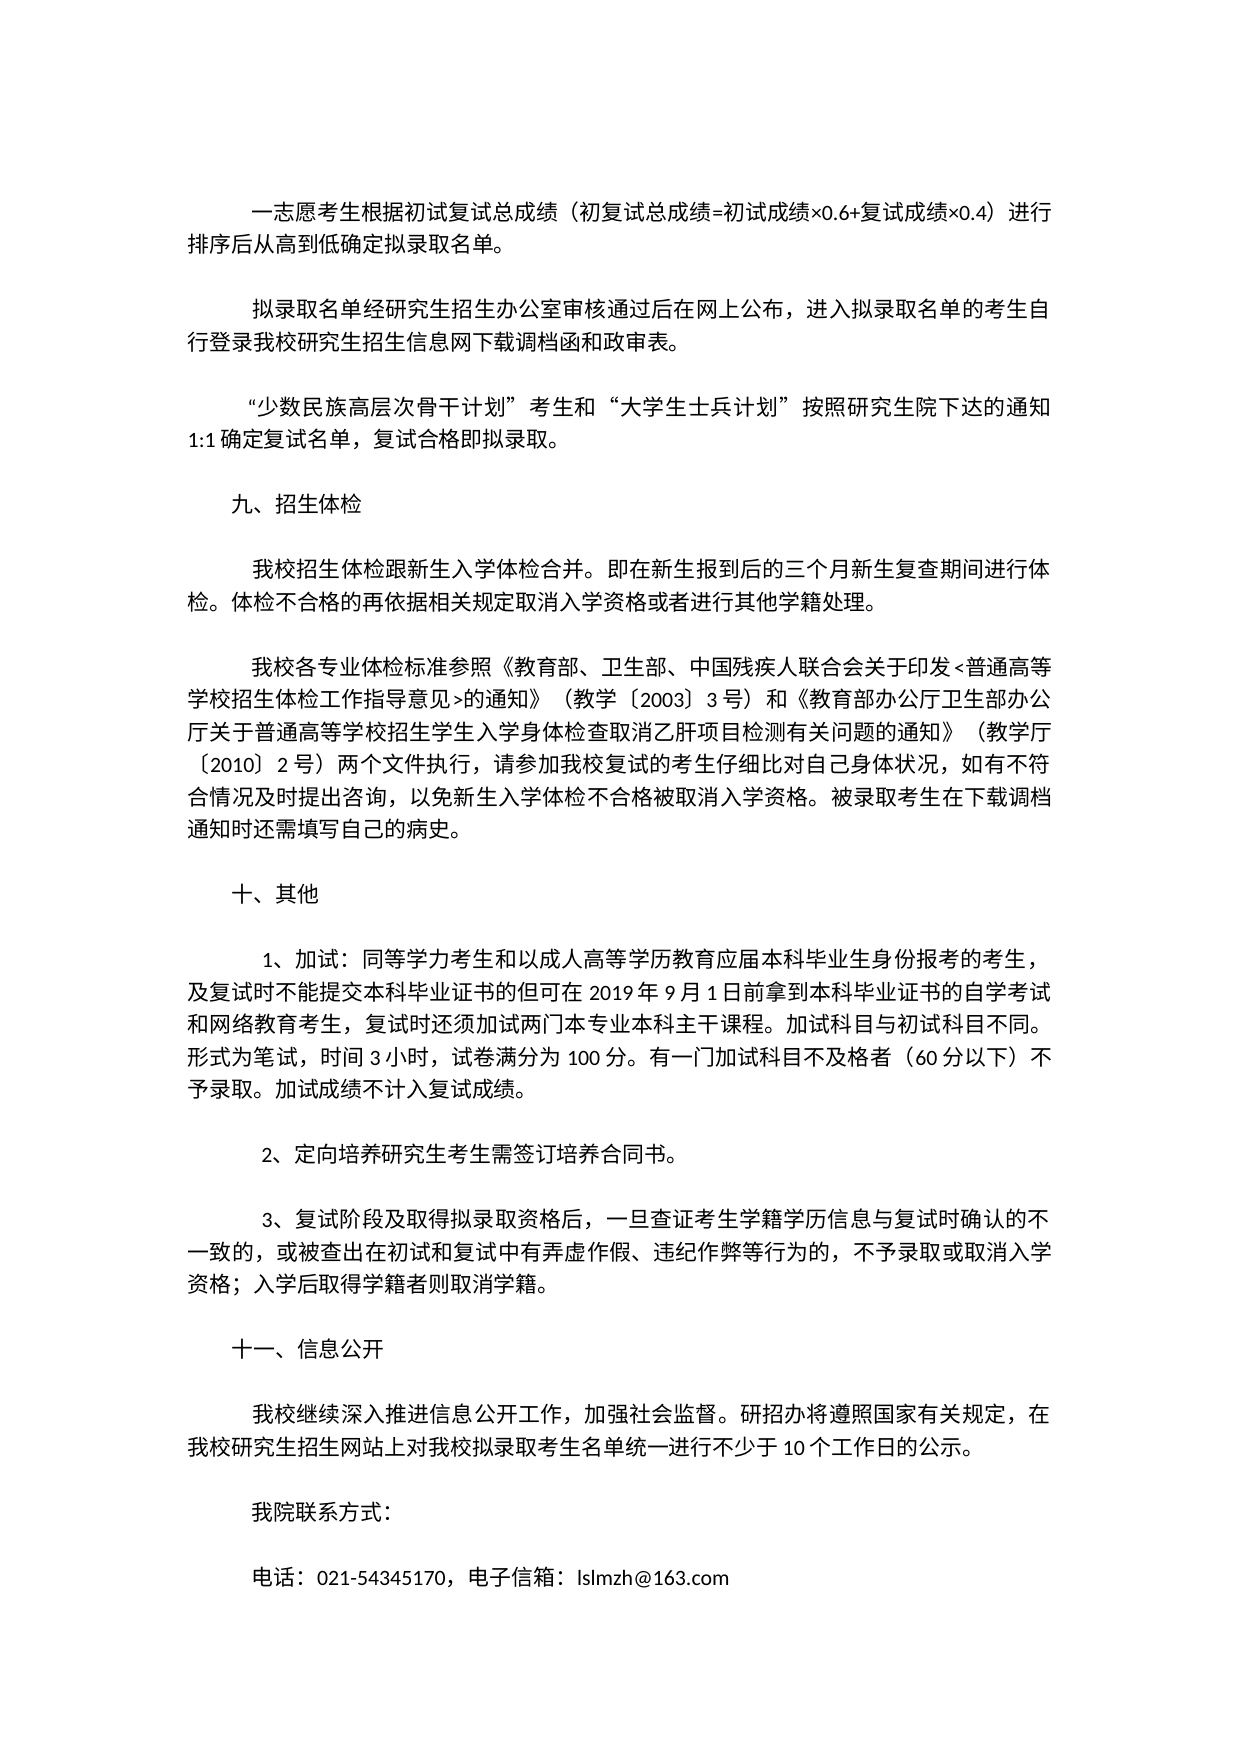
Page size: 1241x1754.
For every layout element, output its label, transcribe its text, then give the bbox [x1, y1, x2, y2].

text 我校招生体检跟新生入学体检合并。即在新生报到后的三个月新生复查期间进行体检。体检不合格的再依据相关规定取消入学资格或者进行其他学籍处理。 [187, 552, 1053, 617]
text 九、招生体检 [187, 487, 1053, 519]
text 2、定向培养研究生考生需签订培养合同书。 [187, 1137, 1053, 1169]
text 1、加试：同等学力考生和以成人高等学历教育应届本科毕业生身份报考的考生，及复试时不能提交本科毕业证书的但可在2019年9月1日前拿到本科毕业证书的自学考试和网络教育考生，复试时还须加试两门本专业本科主干课程。加试科目与初试科目不同。形式为笔试，时间3小时，试卷满分为100分。有一门加试科目不及格者（60分以下）不予录取。加试成绩不计入复试成绩。 [187, 942, 1053, 1104]
text 3、复试阶段及取得拟录取资格后，一旦查证考生学籍学历信息与复试时确认的不一致的，或被查出在初试和复试中有弄虚作假、违纪作弊等行为的，不予录取或取消入学资格；入学后取得学籍者则取消学籍。 [187, 1202, 1053, 1299]
text 我院联系方式： [187, 1494, 1053, 1527]
text 一志愿考生根据初试复试总成绩（初复试总成绩=初试成绩×0.6+复试成绩×0.4）进行排序后从高到低确定拟录取名单。 [187, 194, 1053, 259]
text 我校各专业体检标准参照《教育部、卫生部、中国残疾人联合会关于印发<普通高等学校招生体检工作指导意见>的通知》（教学〔2003〕3号）和《教育部办公厅卫生部办公厅关于普通高等学校招生学生入学身体检查取消乙肝项目检测有关问题的通知》（教学厅〔2010〕2号）两个文件执行，请参加我校复试的考生仔细比对自己身体状况，如有不符合情况及时提出咨询，以免新生入学体检不合格被取消入学资格。被录取考生在下载调档通知时还需填写自己的病史。 [187, 649, 1053, 844]
text 电话：021-54345170，电子信箱：lslmzh@163.com [187, 1559, 1053, 1592]
text 我校继续深入推进信息公开工作，加强社会监督。研招办将遵照国家有关规定，在我校研究生招生网站上对我校拟录取考生名单统一进行不少于10个工作日的公示。 [187, 1397, 1053, 1462]
text 十、其他 [187, 877, 1053, 909]
text 拟录取名单经研究生招生办公室审核通过后在网上公布，进入拟录取名单的考生自行登录我校研究生招生信息网下载调档函和政审表。 [187, 292, 1053, 357]
text “少数民族高层次骨干计划”考生和“大学生士兵计划”按照研究生院下达的通知1:1确定复试名单，复试合格即拟录取。 [187, 389, 1053, 454]
text 十一、信息公开 [187, 1332, 1053, 1364]
